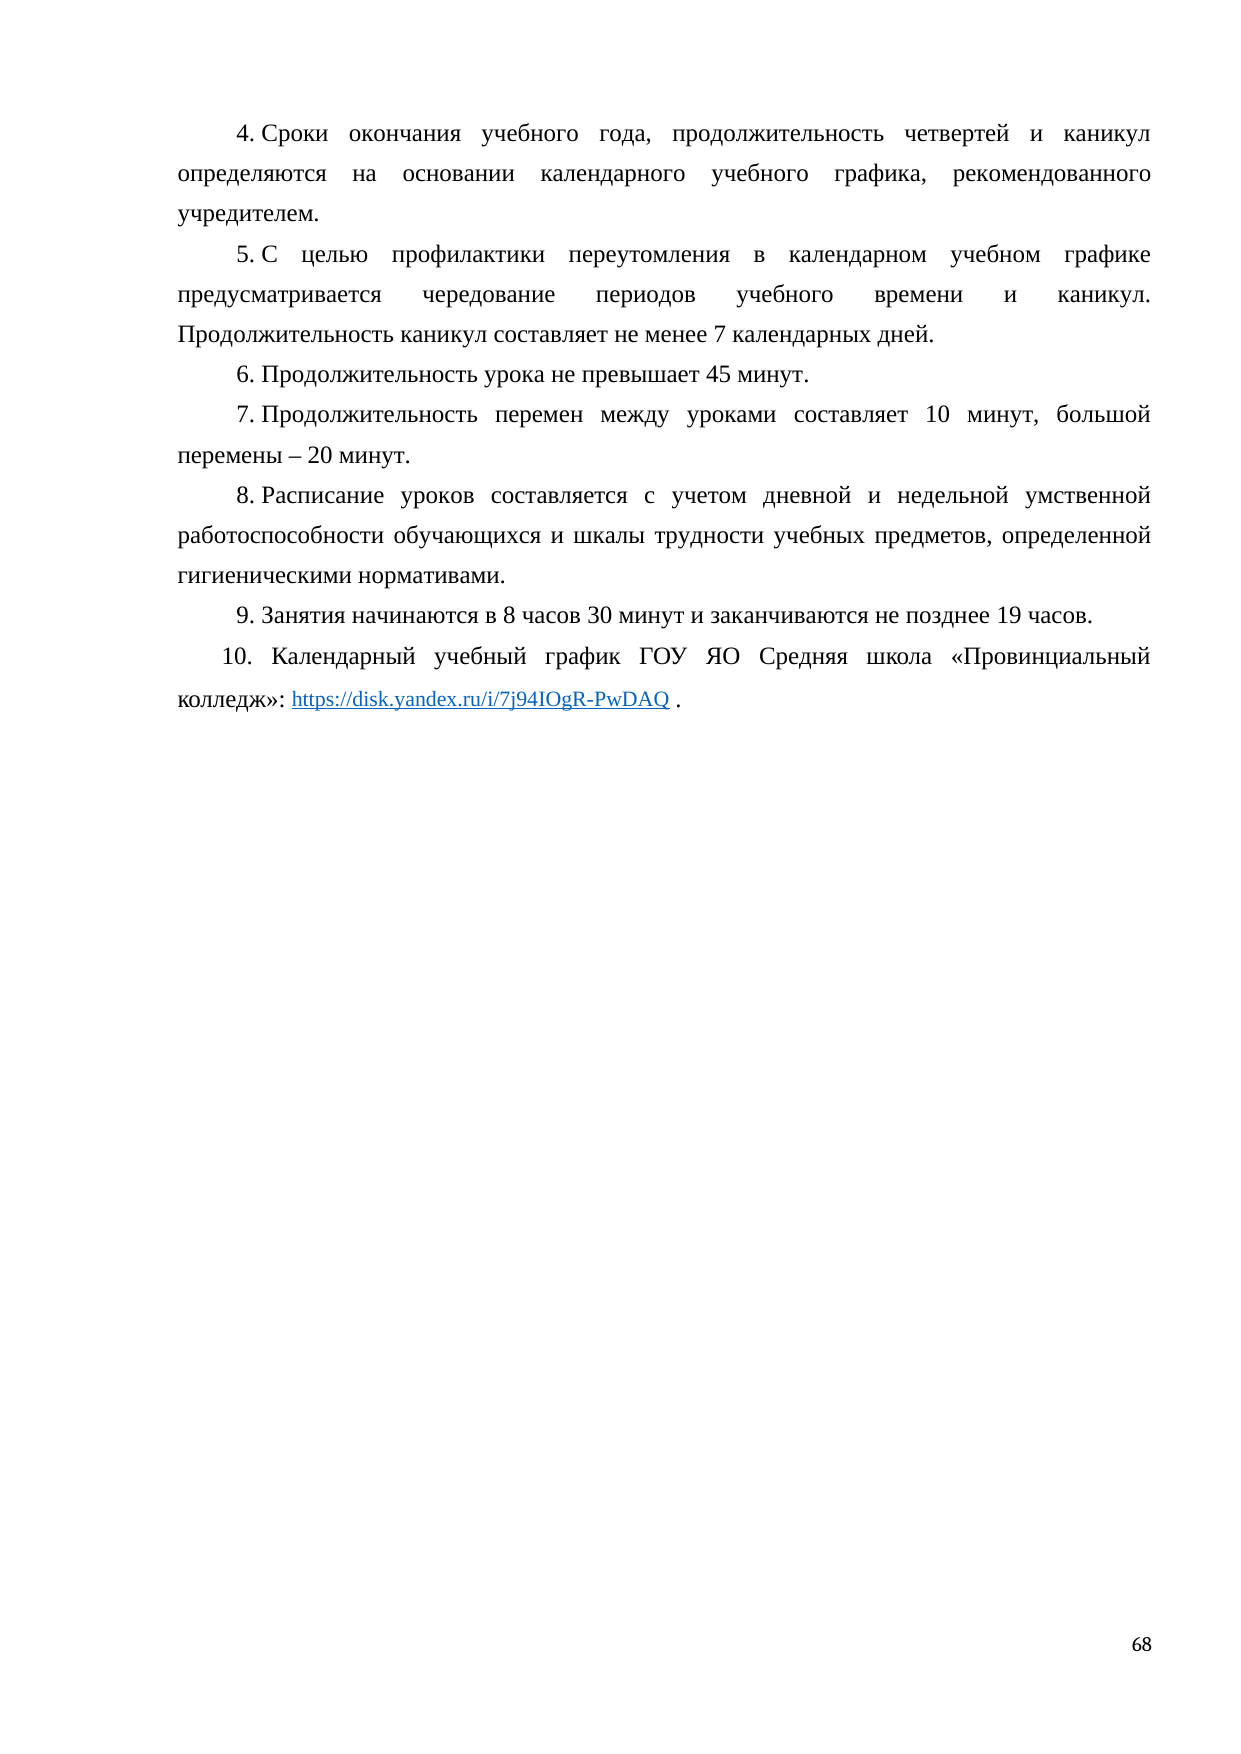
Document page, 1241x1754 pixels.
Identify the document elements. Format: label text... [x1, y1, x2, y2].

text 9. Занятия начинаются в 8 часов 30 минут и заканчиваются не позднее 19 часов. [177, 601, 1152, 629]
text 7. Продолжительность перемен между уроками составляет 10 минут, большой перемены – 20 минут. [177, 399, 1152, 468]
text 6. Продолжительность урока не превышает 45 минут. [177, 359, 1152, 388]
text 5. С целью профилактики переутомления в календарном учебном графике предусматривается чередование периодов учебного времени и каникул. Продолжительность каникул составляет не менее 7 календарных дней. [177, 239, 1152, 348]
text 4. Сроки окончания учебного года, продолжительность четвертей и каникул определяются на основании календарного учебного графика, рекомендованного учредителем. [177, 118, 1152, 227]
text 10. Календарный учебный график ГОУ ЯО Средняя школа «Провинциальный колледж»: https://disk.yandex.ru/i/7j94IOgR-PwDAQ . [177, 641, 1152, 713]
text 8. Расписание уроков составляется с учетом дневной и недельной умственной работоспособности обучающихся и шкалы трудности учебных предметов, определенной гигиеническими нормативами. [177, 480, 1152, 589]
